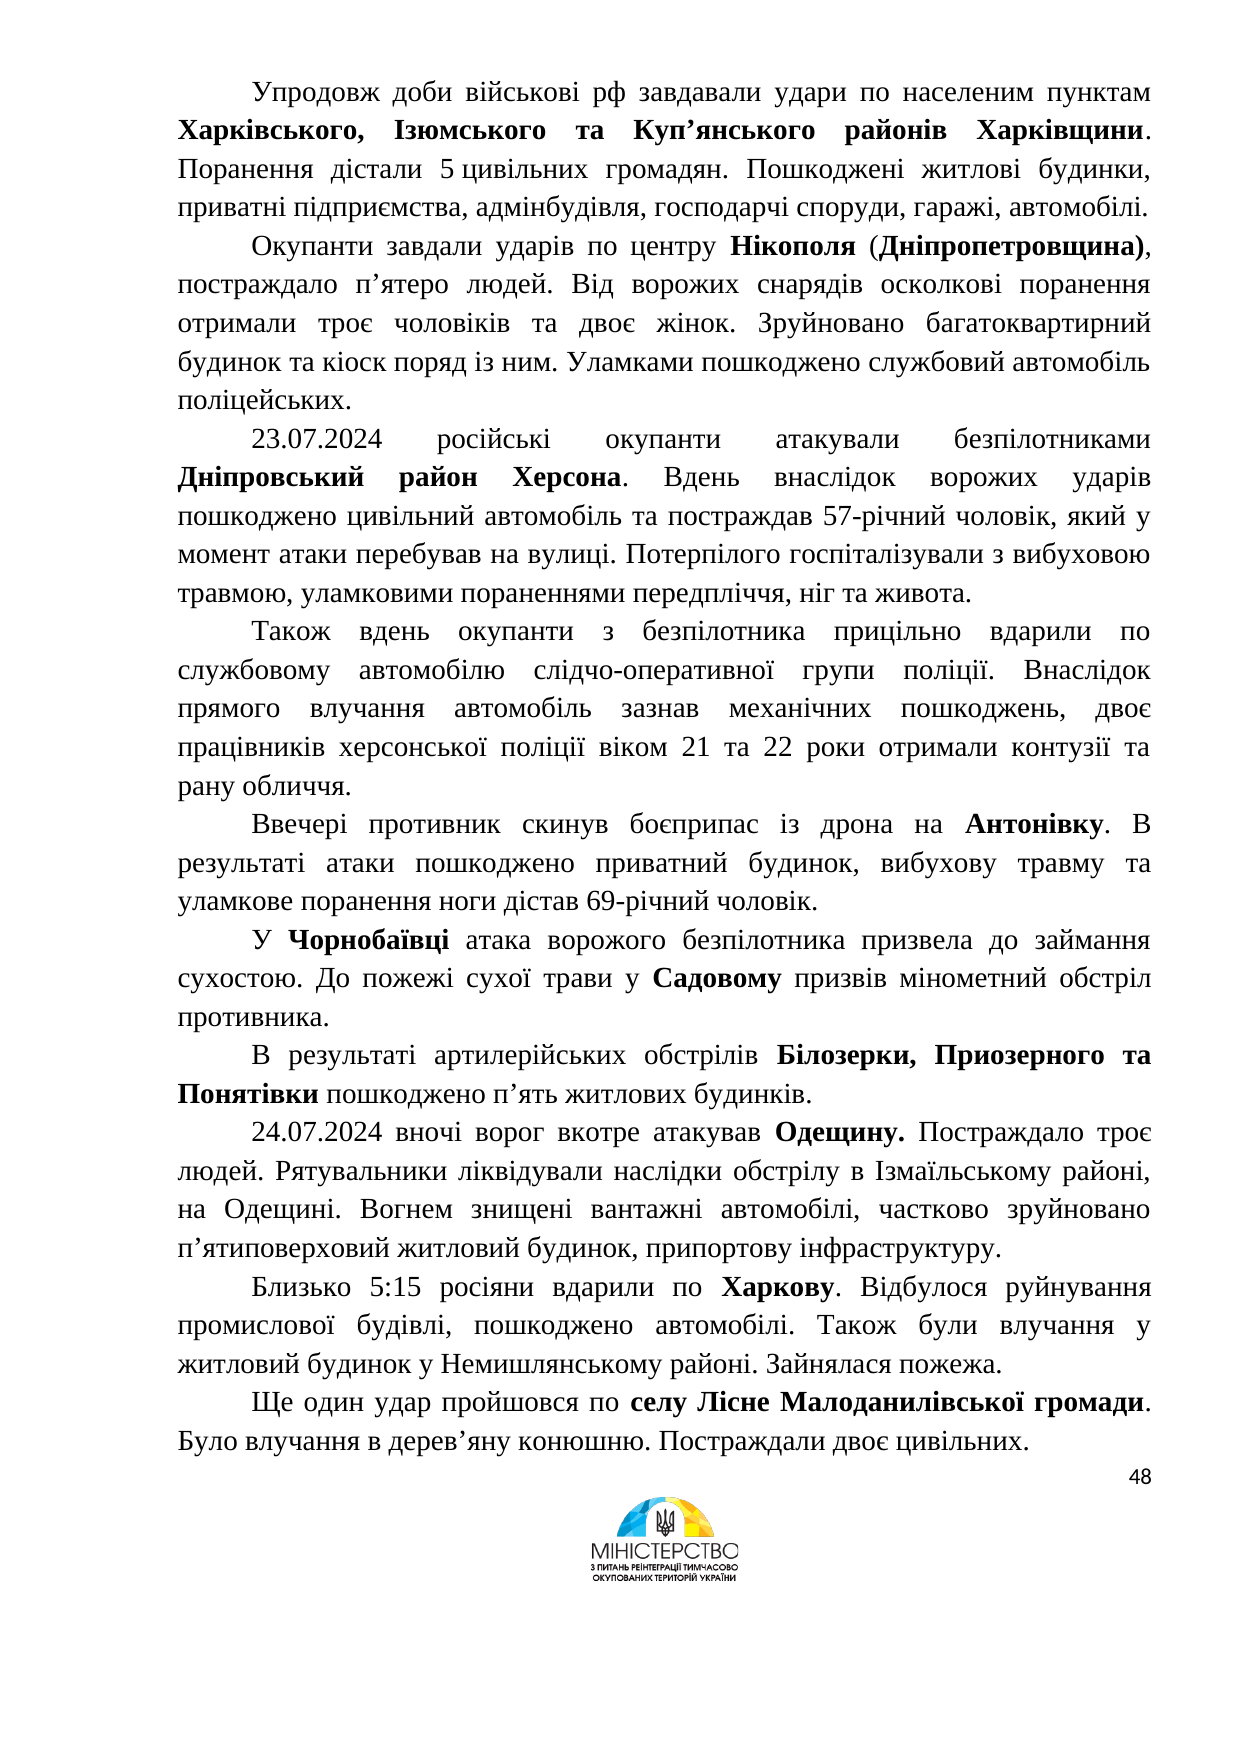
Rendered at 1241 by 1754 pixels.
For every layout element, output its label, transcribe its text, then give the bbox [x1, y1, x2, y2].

text У Чорнобаївці атака ворожого безпілотника призвела до займання сухостою. До пожежі сухої трави у Садовому призвів мінометний обстріл противника. [177, 922, 1152, 1032]
text Упродовж доби військові рф завдавали удари по населеним пунктам Харківського, Ізюмського та Куп’янського районів Харківщини. Поранення дістали 5 цивільних громадян. Пошкоджені житлові будинки, приватні підприємства, адмінбудівля, господарчі споруди, гаражі, автомобілі. [177, 74, 1152, 223]
text Також вдень окупанти з безпілотника прицільно вдарили по службовому автомобілю слідчо-оперативної групи поліції. Внаслідок прямого влучання автомобіль зазнав механічних пошкоджень, двоє працівників херсонської поліції віком 21 та 22 роки отримали контузії та рану обличчя. [177, 613, 1152, 801]
text Окупанти завдали ударів по центру Нікополя (Дніпропетровщина), постраждало п’ятеро людей. Від ворожих снарядів осколкові поранення отримали троє чоловіків та двоє жінок. Зруйновано багатоквартирний будинок та кіоск поряд із ним. Уламками пошкоджено службовий автомобіль поліцейських. [177, 228, 1152, 416]
picture [590, 1490, 739, 1587]
text 23.07.2024 російські окупанти атакували безпілотниками Дніпровський район Херсона. Вдень внаслідок ворожих ударів пошкоджено цивільний автомобіль та постраждав 57-річний чоловік, який у момент атаки перебував на вулиці. Потерпілого госпіталізували з вибуховою травмою, уламковими пораненнями передпліччя, ніг та живота. [177, 421, 1152, 608]
text Близько 5:15 росіяни вдарили по Харкову. Відбулося руйнування промислової будівлі, пошкоджено автомобілі. Також були влучання у житловий будинок у Немишлянському районі. Зайнялася пожежа. [177, 1269, 1152, 1379]
text Ще один удар пройшовся по селу Лісне Малоданилівської громади. Було влучання в дерев’яну конюшню. Постраждали двоє цивільних. [177, 1384, 1152, 1456]
text Ввечері противник скинув боєприпас із дрона на Антонівку. В результаті атаки пошкоджено приватний будинок, вибухову травму та уламкове поранення ноги дістав 69-річний чоловік. [177, 806, 1152, 917]
text В результаті артилерійських обстрілів Білозерки, Приозерного та Понятівки пошкоджено п’ять житлових будинків. [177, 1037, 1152, 1109]
text 24.07.2024 вночі ворог вкотре атакував Одещину. Постраждало троє людей. Рятувальники ліквідували наслідки обстрілу в Ізмаїльському районі, на Одещині. Вогнем знищені вантажні автомобілі, частково зруйновано п’ятиповерховий житловий будинок, припортову інфраструктуру. [177, 1114, 1152, 1264]
